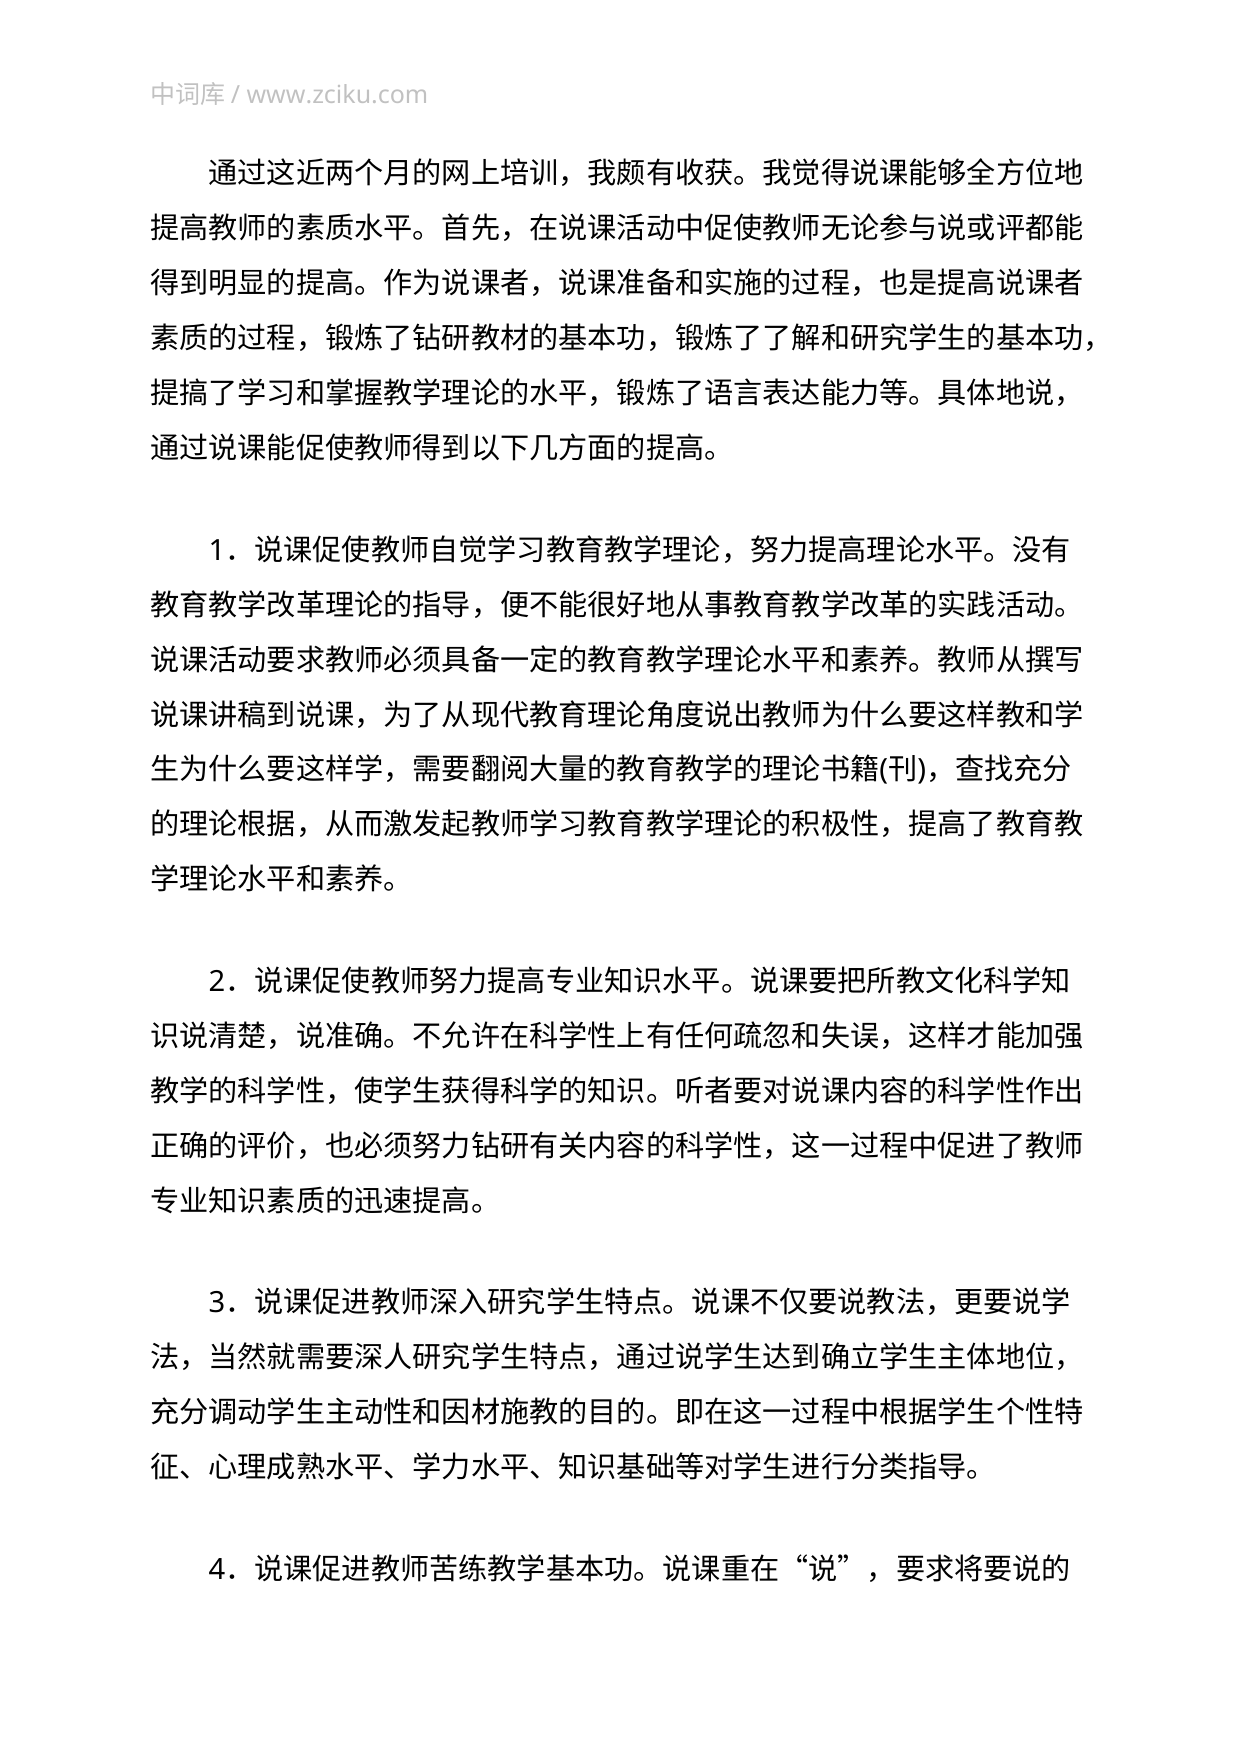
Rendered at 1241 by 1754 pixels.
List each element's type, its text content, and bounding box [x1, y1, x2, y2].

text 2．说课促使教师努力提高专业知识水平。说课要把所教文化科学知识说清楚，说准确。不允许在科学性上有任何疏忽和失误，这样才能加强教学的科学性，使学生获得科学的知识。听者要对说课内容的科学性作出正确的评价，也必须努力钻研有关内容的科学性，这一过程中促进了教师专业知识素质的迅速提高。 [150, 958, 1090, 1219]
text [150, 1546, 1090, 1588]
text 1．说课促使教师自觉学习教育教学理论，努力提高理论水平。没有教育教学改革理论的指导，便不能很好地从事教育教学改革的实践活动。说课活动要求教师必须具备一定的教育教学理论水平和素养。教师从撰写说课讲稿到说课，为了从现代教育理论角度说出教师为什么要这样教和学生为什么要这样学，需要翻阅大量的教育教学的理论书籍(刊)，查找充分的理论根据，从而激发起教师学习教育教学理论的积极性，提高了教育教学理论水平和素养。 [150, 526, 1090, 898]
text 通过这近两个月的网上培训，我颇有收获。我觉得说课能够全方位地提高教师的素质水平。首先，在说课活动中促使教师无论参与说或评都能得到明显的提高。作为说课者，说课准备和实施的过程，也是提高说课者素质的过程，锻炼了钻研教材的基本功，锻炼了了解和研究学生的基本功，提搞了学习和掌握教学理论的水平，锻炼了语言表达能力等。具体地说，通过说课能促使教师得到以下几方面的提高。 [150, 150, 1090, 467]
text 3．说课促进教师深入研究学生特点。说课不仅要说教法，更要说学法，当然就需要深人研究学生特点，通过说学生达到确立学生主体地位，充分调动学生主动性和因材施教的目的。即在这一过程中根据学生个性特征、心理成熟水平、学力水平、知识基础等对学生进行分类指导。 [150, 1279, 1090, 1486]
